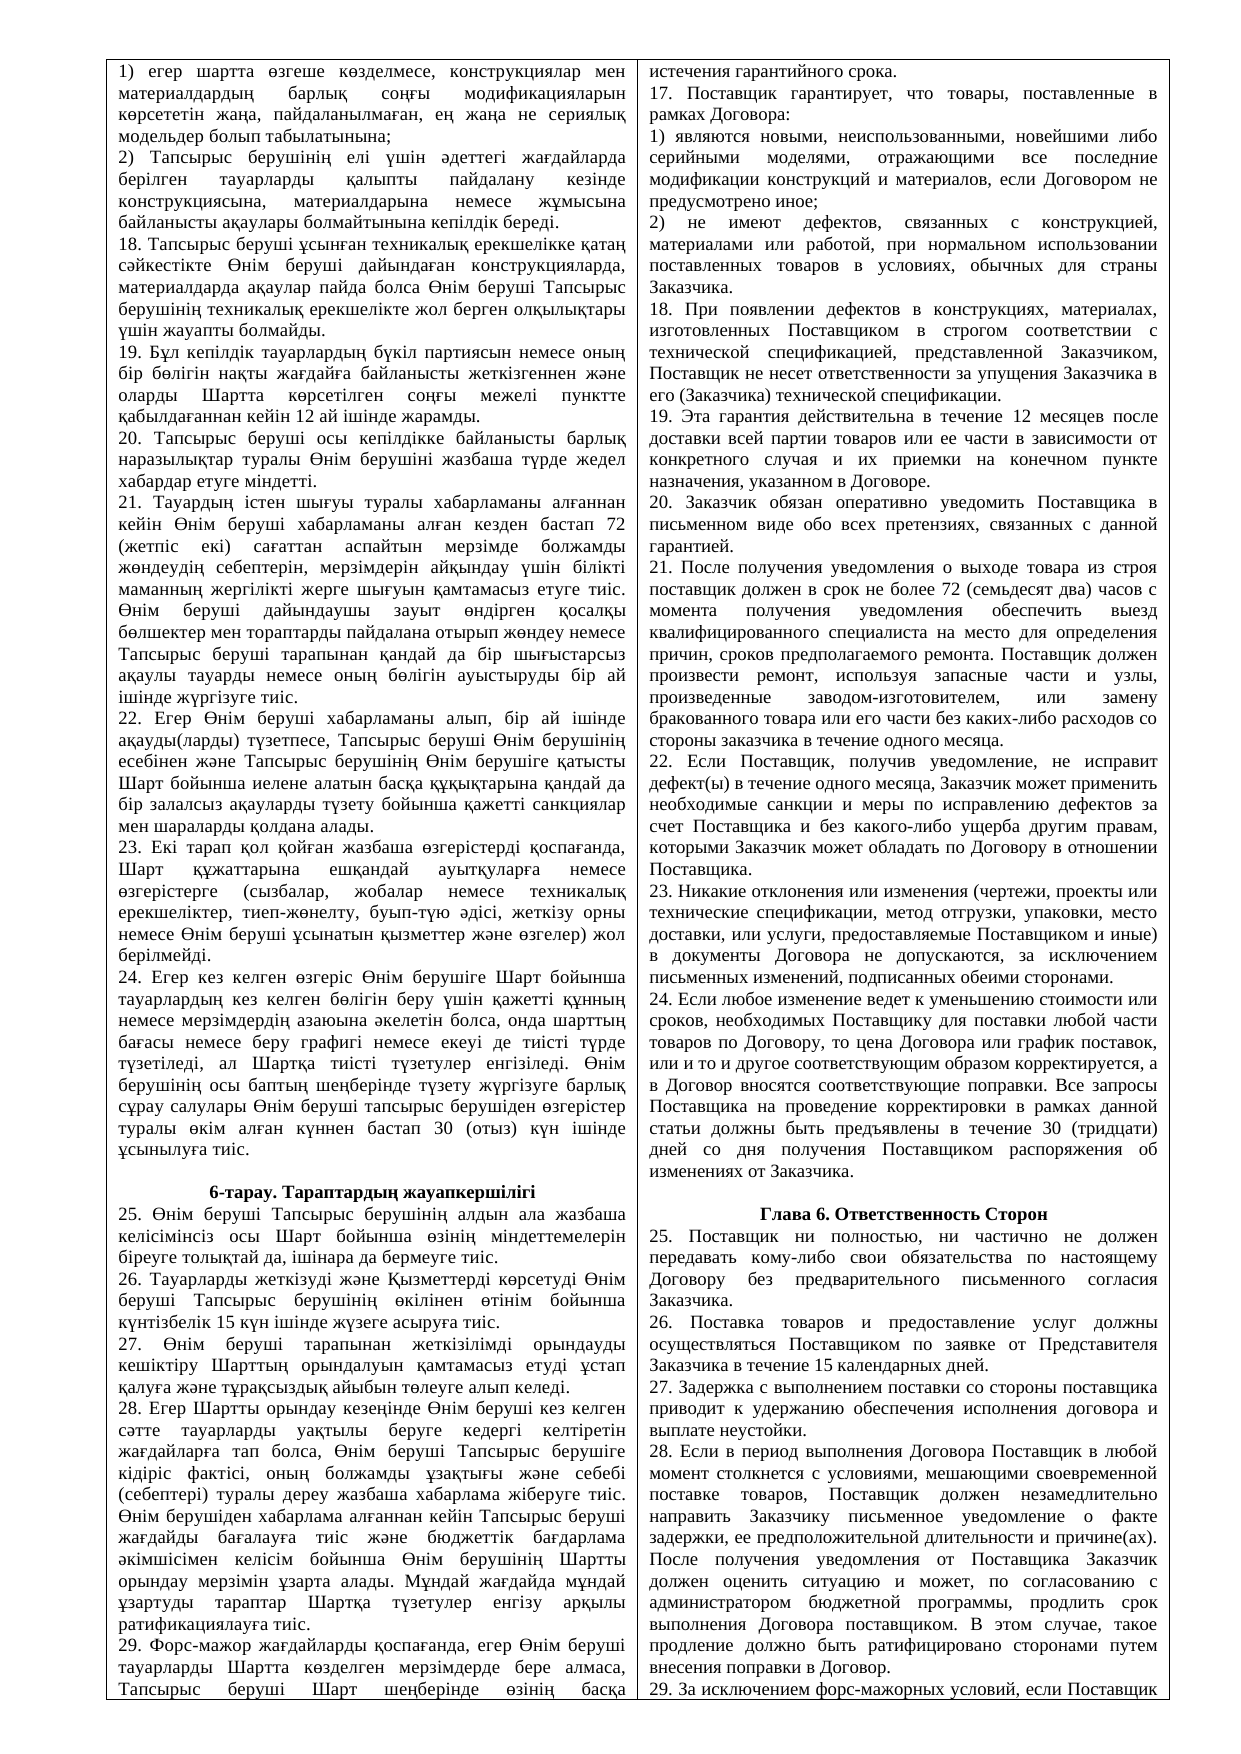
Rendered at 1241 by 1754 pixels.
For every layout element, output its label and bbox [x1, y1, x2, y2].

table_header [638, 60, 1169, 1699]
table_header [107, 60, 637, 1699]
